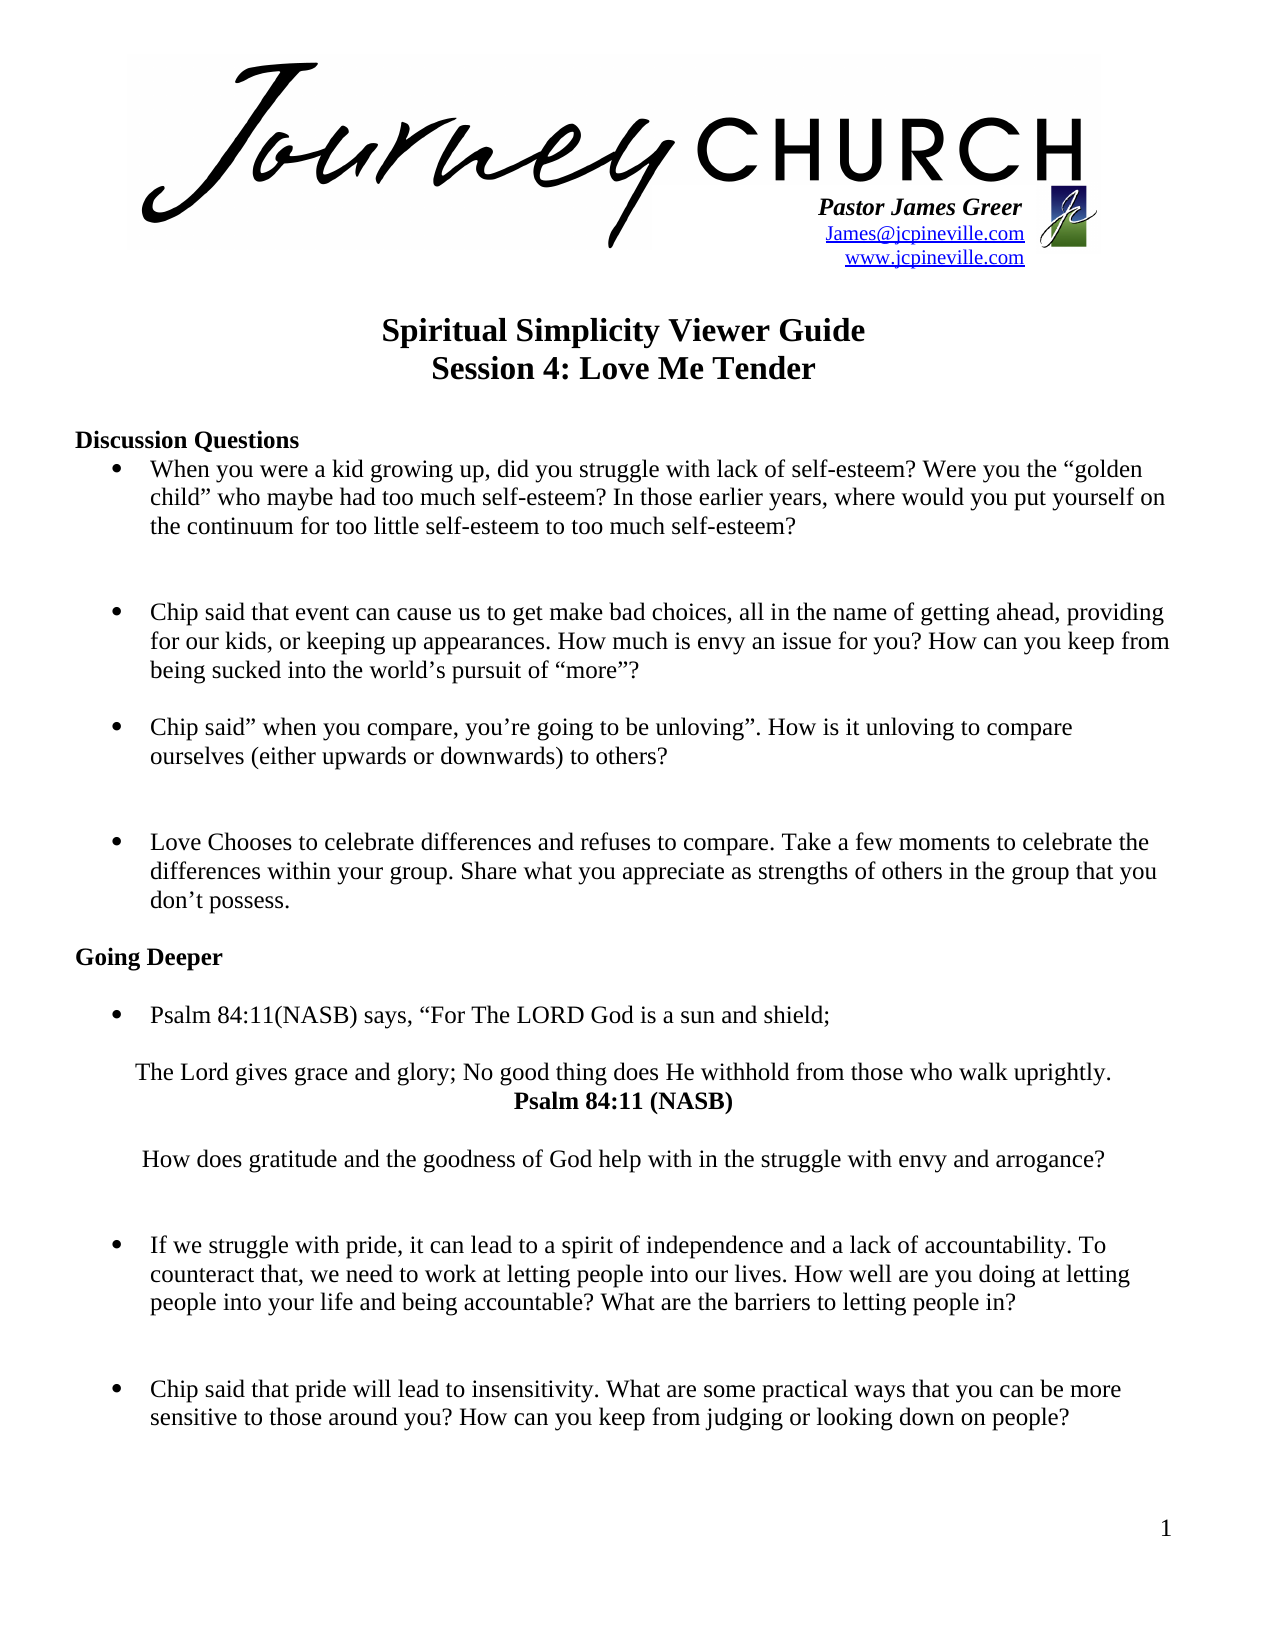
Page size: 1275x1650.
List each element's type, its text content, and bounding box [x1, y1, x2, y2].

list Love Chooses to celebrate differences and refuses to compare. Take a few moments to celebrate the differences within your group. Share what you appreciate as strengths of others in the group that you don’t possess. [112, 827, 1172, 914]
list Chip said that pride will lead to insensitivity. What are some practical ways that you can be more sensitive to those around you? How can you keep from judging or looking down on people? [112, 1374, 1172, 1431]
list Psalm 84:11(NASB) says, “For The LORD God is a sun and shield; [112, 1000, 1172, 1029]
text Psalm 84:11 (NASB) [75, 1086, 1172, 1115]
list When you were a kid growing up, did you struggle with lack of self-esteem? Were you the “golden child” who maybe had too much self-esteem? In those earlier years, where would you put yourself on the continuum for too little self-esteem to too much self-esteem? [112, 454, 1172, 540]
list Chip said” when you compare, you’re going to be unloving”. How is it unloving to compare ourselves (either upwards or downwards) to others? [112, 712, 1172, 770]
picture [126, 54, 1102, 254]
text Going Deeper [75, 942, 1172, 971]
text Discussion Questions [75, 425, 1172, 454]
text Session 4: Love Me Tender [75, 348, 1172, 387]
list Chip said that event can cause us to get make bad choices, all in the name of getting ahead, providing for our kids, or keeping up appearances. How much is envy an issue for you? How can you keep from being sucked into the world’s pursuit of “more”? [112, 597, 1172, 684]
text How does gratitude and the goodness of God help with in the struggle with envy and arrogance? [75, 1144, 1172, 1172]
list If we struggle with pride, it can lead to a spirit of independence and a lack of accountability. To counteract that, we need to work at letting people into our lives. How well are you doing at letting people into your life and being accountable? What are the barriers to letting people in? [112, 1230, 1172, 1316]
text Spiritual Simplicity Viewer Guide [75, 310, 1172, 348]
text The Lord gives grace and glory; No good thing does He withhold from those who walk uprightly. [75, 1057, 1172, 1086]
